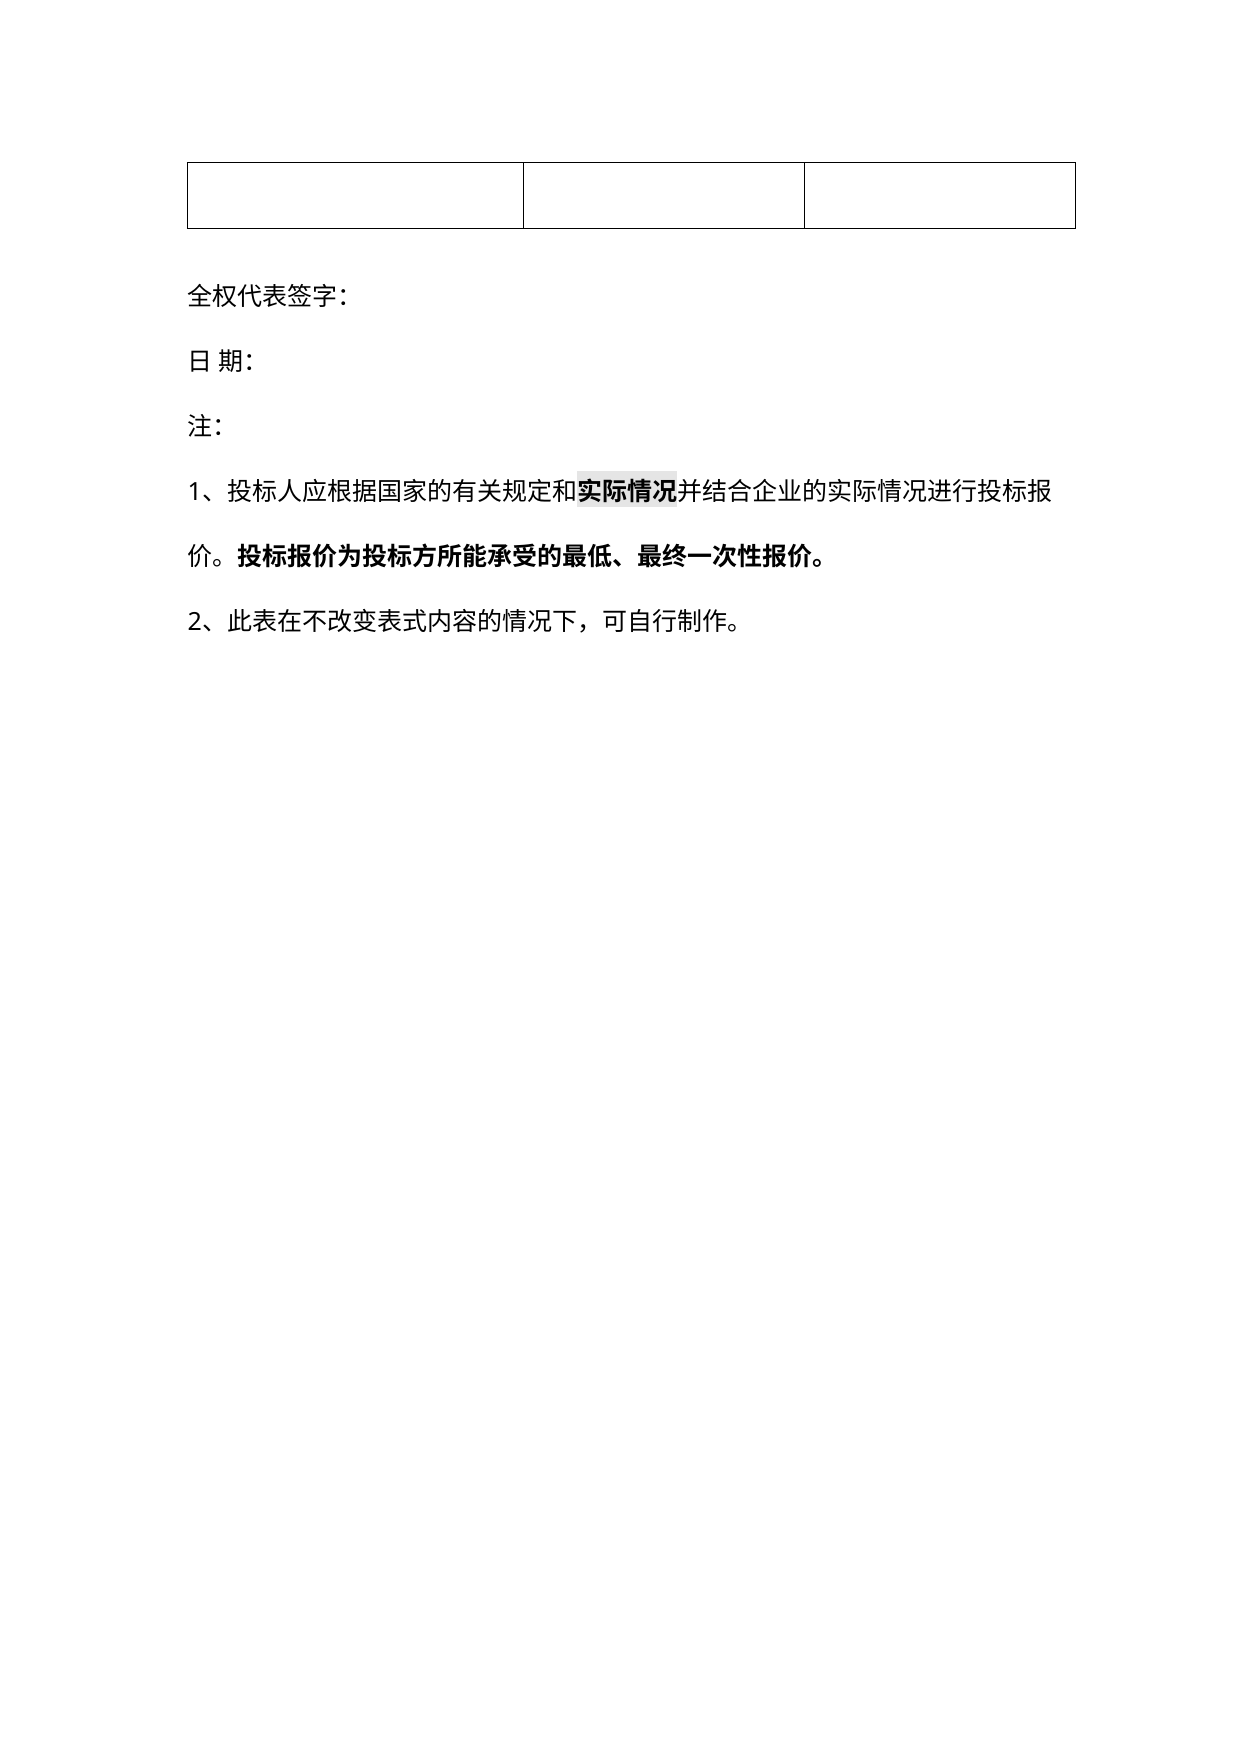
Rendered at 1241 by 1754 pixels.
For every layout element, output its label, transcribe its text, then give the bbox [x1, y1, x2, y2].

text 1、投标人应根据国家的有关规定和实际情况并结合企业的实际情况进行投标报价。投标报价为投标方所能承受的最低、最终一次性报价。 [187, 457, 1053, 587]
text 注： [187, 392, 1053, 457]
text 2、此表在不改变表式内容的情况下，可自行制作。 [187, 587, 1053, 652]
text 日 期： [187, 327, 1053, 392]
text 全权代表签字： [187, 262, 1053, 327]
table_cell 每年 [524, 163, 804, 228]
table_cell [805, 163, 1075, 228]
table_cell [188, 163, 523, 228]
